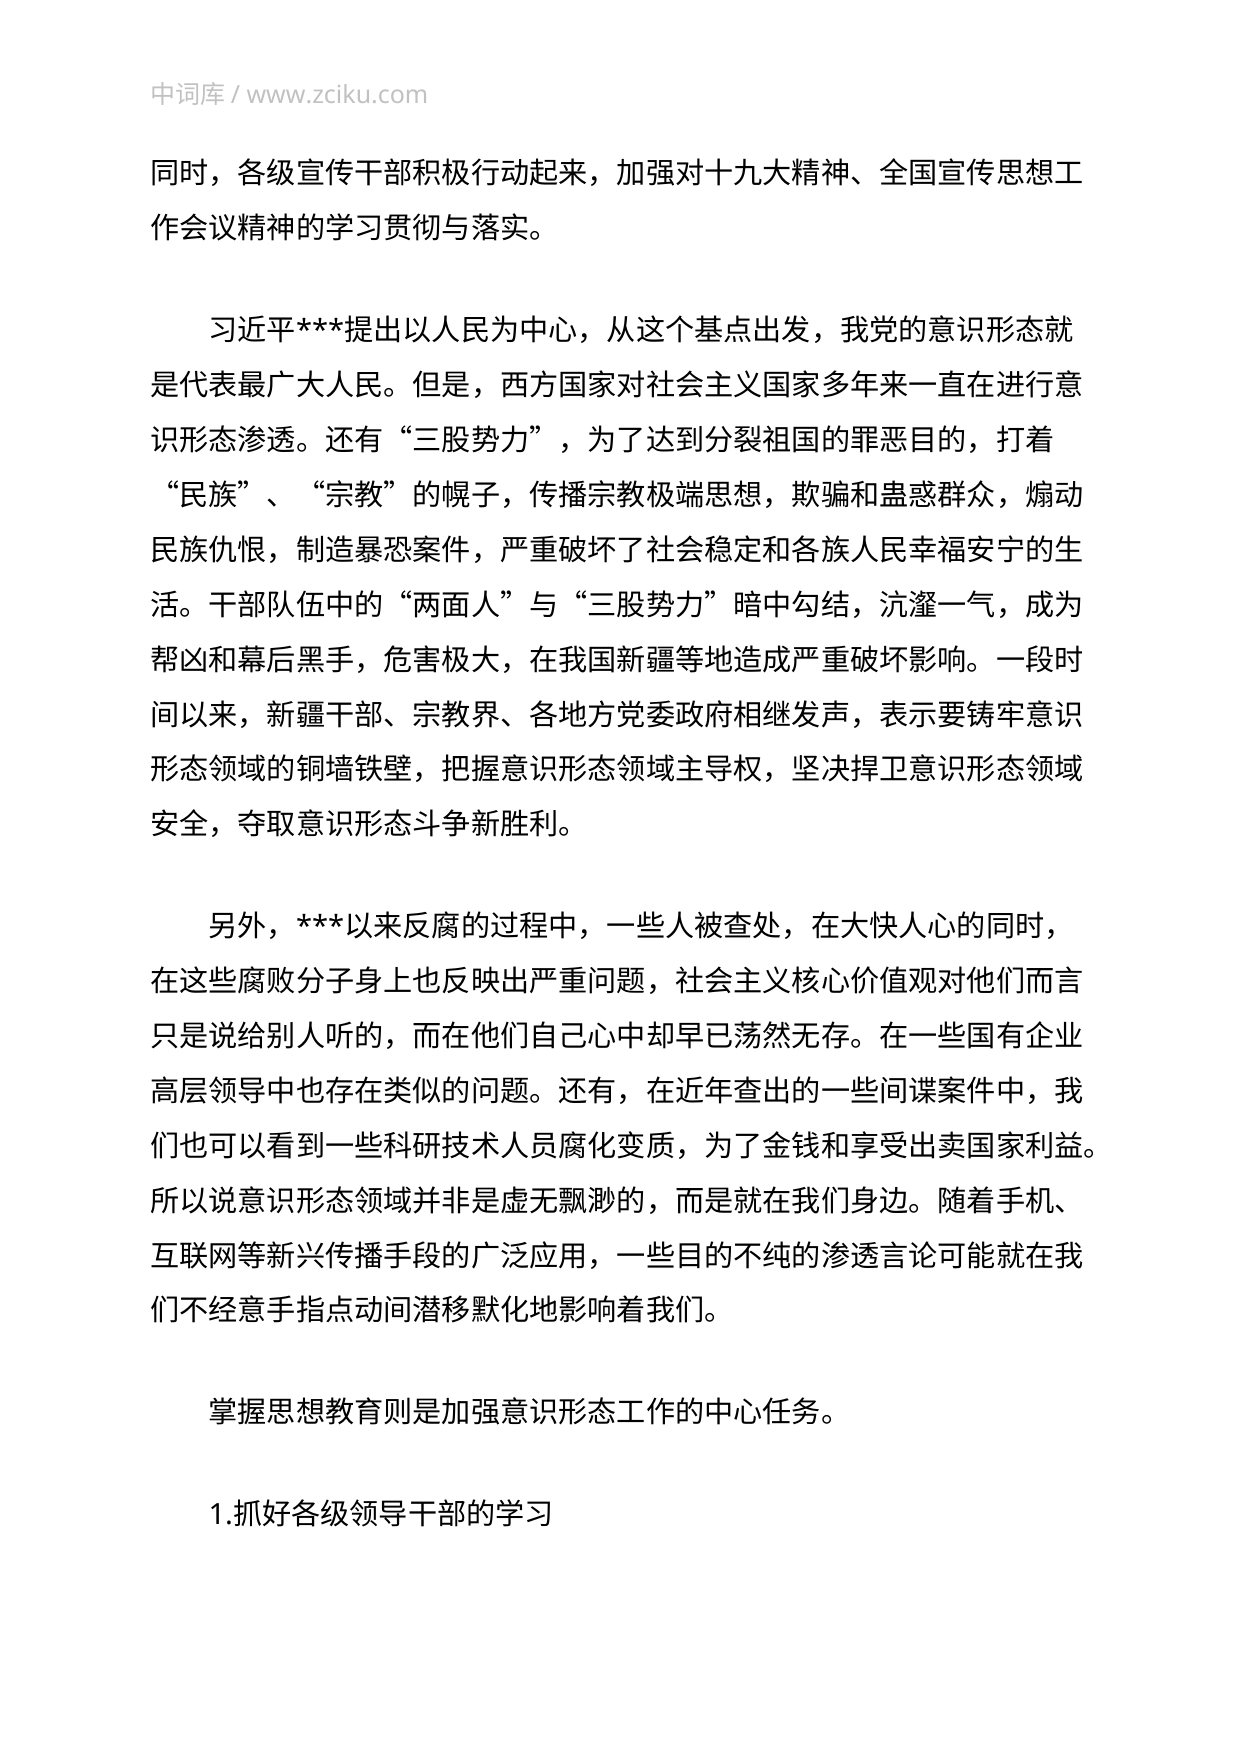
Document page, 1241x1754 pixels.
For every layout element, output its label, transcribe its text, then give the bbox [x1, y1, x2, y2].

text 1.抓好各级领导干部的学习 [150, 1491, 1090, 1533]
text 另外，***以来反腐的过程中，一些人被查处，在大快人心的同时，在这些腐败分子身上也反映出严重问题，社会主义核心价值观对他们而言只是说给别人听的，而在他们自己心中却早已荡然无存。在一些国有企业高层领导中也存在类似的问题。还有，在近年查出的一些间谍案件中，我们也可以看到一些科研技术人员腐化变质，为了金钱和享受出卖国家利益。所以说意识形态领域并非是虚无飘渺的，而是就在我们身边。随着手机、互联网等新兴传播手段的广泛应用，一些目的不纯的渗透言论可能就在我们不经意手指点动间潜移默化地影响着我们。 [150, 903, 1090, 1329]
text 掌握思想教育则是加强意识形态工作的中心任务。 [150, 1389, 1090, 1431]
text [150, 150, 1090, 247]
text 习近平***提出以人民为中心，从这个基点出发，我党的意识形态就是代表最广大人民。但是，西方国家对社会主义国家多年来一直在进行意识形态渗透。还有“三股势力”，为了达到分裂祖国的罪恶目的，打着“民族”、“宗教”的幌子，传播宗教极端思想，欺骗和蛊惑群众，煽动民族仇恨，制造暴恐案件，严重破坏了社会稳定和各族人民幸福安宁的生活。干部队伍中的“两面人”与“三股势力”暗中勾结，沆瀣一气，成为帮凶和幕后黑手，危害极大，在我国新疆等地造成严重破坏影响。一段时间以来，新疆干部、宗教界、各地方党委政府相继发声，表示要铸牢意识形态领域的铜墙铁壁，把握意识形态领域主导权，坚决捍卫意识形态领域安全，夺取意识形态斗争新胜利。 [150, 307, 1090, 843]
